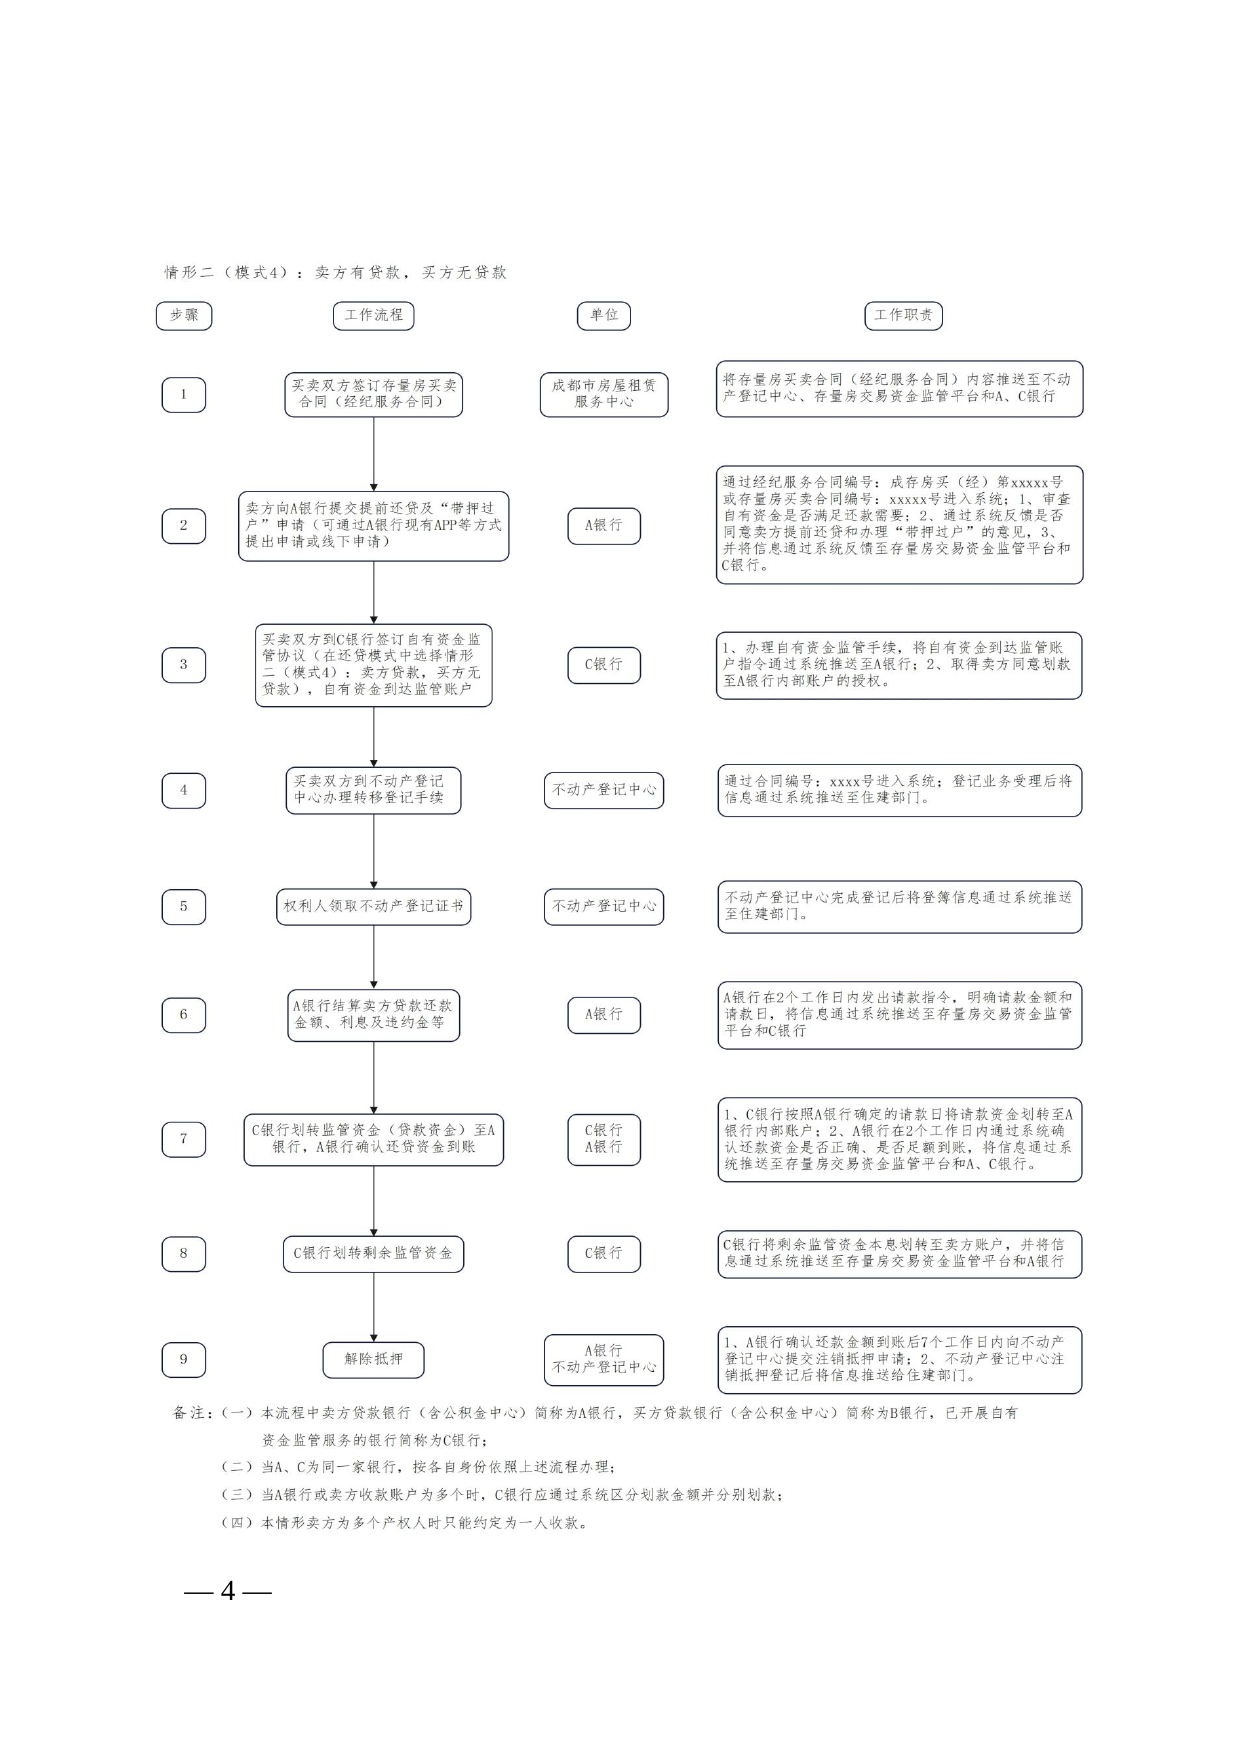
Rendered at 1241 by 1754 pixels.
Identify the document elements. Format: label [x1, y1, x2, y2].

picture [118, 218, 1123, 1544]
